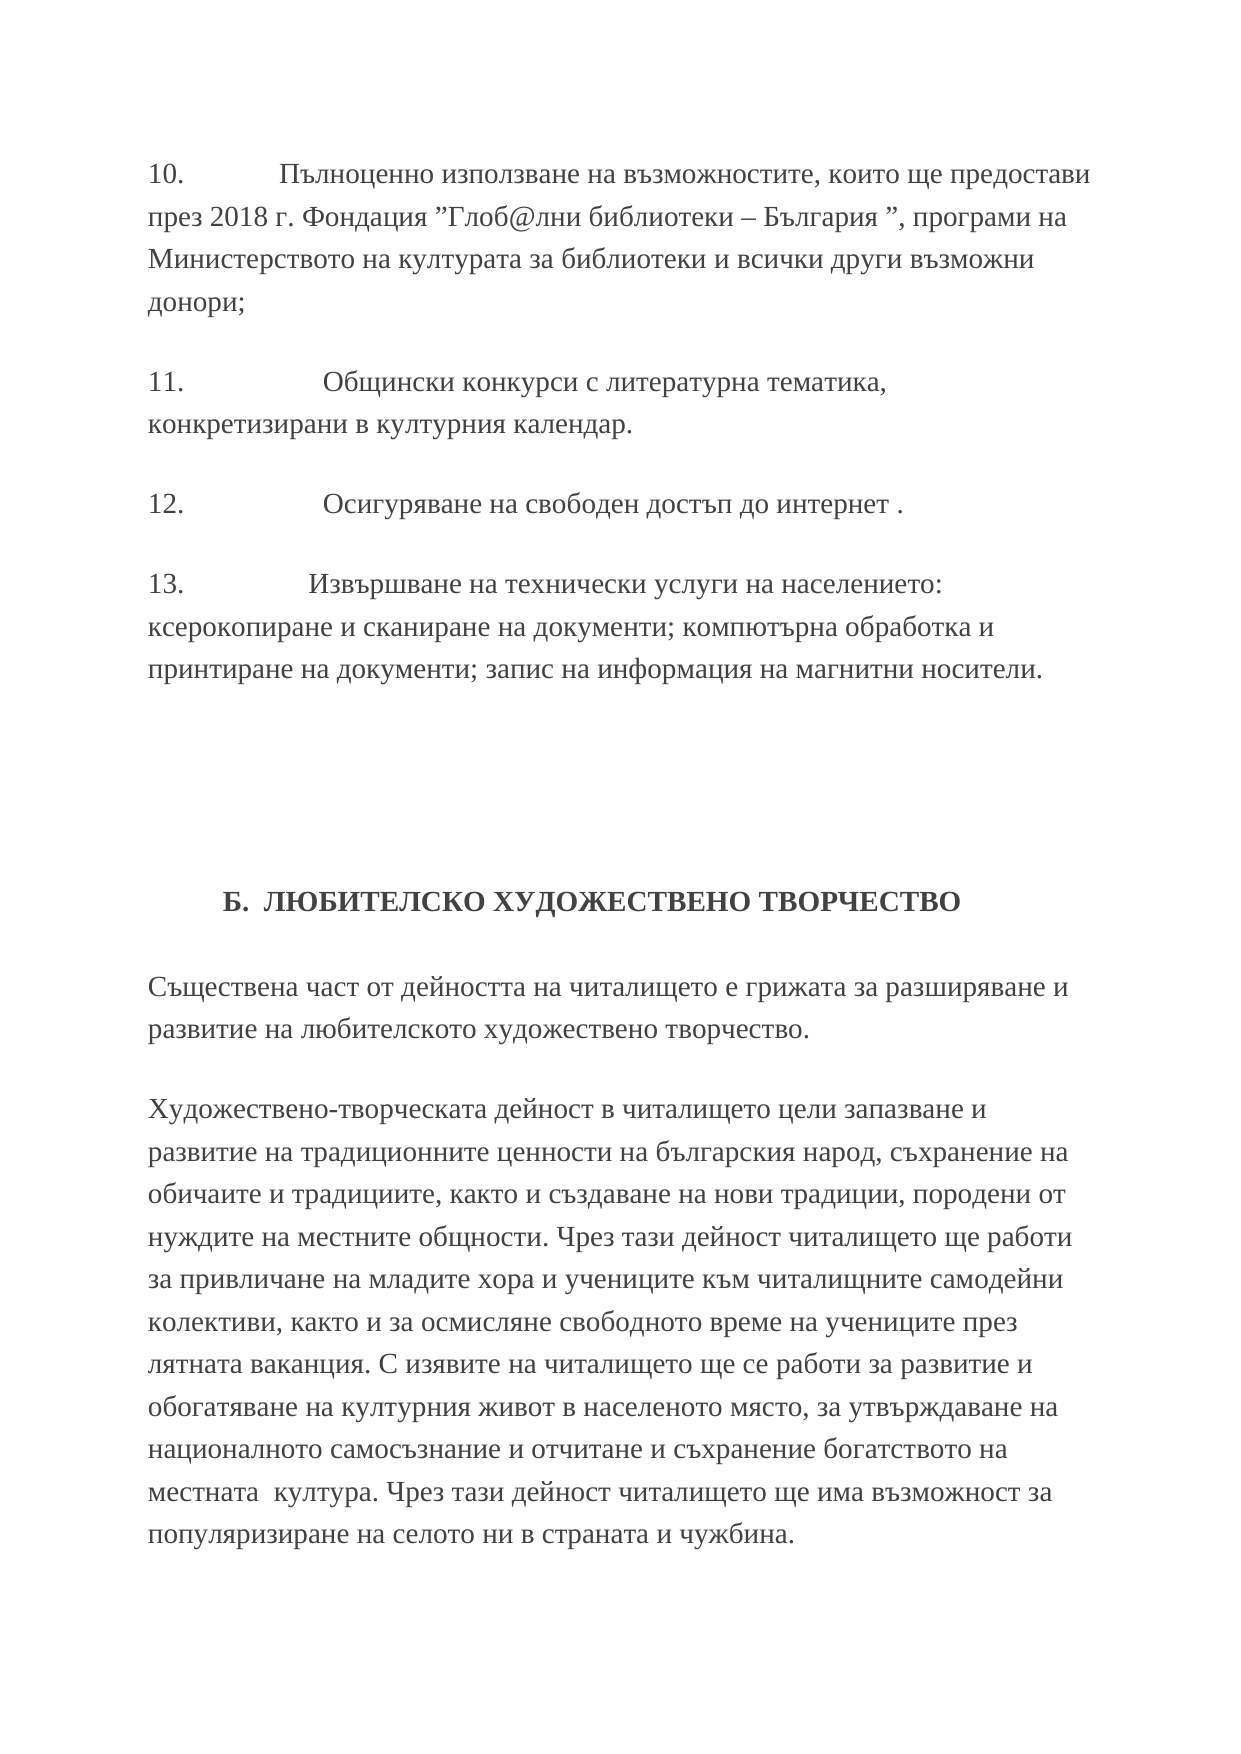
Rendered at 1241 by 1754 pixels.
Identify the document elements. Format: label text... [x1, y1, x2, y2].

text Художествено-творческата дейност в читалището цели запазване и развитие на традиционните ценности на българския народ, съхранение на обичаите и традициите, както и създаване на нови традиции, породени от нуждите на местните общности. Чрез тази дейност читалището ще работи за привличане на младите хора и учениците към читалищните самодейни колективи, както и за осмисляне свободното време на учениците през лятната ваканция. С изявите на читалището ще се работи за развитие и обогатяване на културния живот в населеното място, за утвърждаване на националното самосъзнание и отчитане и съхранение богатството на местната култура. Чрез тази дейност читалището ще има възможност за популяризиране на селото ни в страната и чужбина. [148, 1083, 1093, 1550]
text 11. Общински конкурси с литературна тематика, конкретизирани в културния календар. [148, 355, 1093, 440]
text Съществена част от дейността на читалището е грижата за разширяване и развитие на любителското художествено творчество. [148, 960, 1093, 1045]
text 13. Извършване на технически услуги на населението: ксерокопиране и сканиране на документи; компютърна обработка и принтиране на документи; запис на информация на магнитни носители. [148, 558, 1093, 685]
text 10. Пълноценно използване на възможностите, които ще предостави през 2018 г. Фондация ”Глоб@лни библиотеки – България ”, програми на Министерството на културата за библиотеки и всички други възможни донори; [148, 148, 1093, 318]
text 12. Осигуряване на свободен достъп до интернет . [148, 478, 1093, 520]
text Б. ЛЮБИТЕЛСКО ХУДОЖЕСТВЕНО ТВОРЧЕСТВО [223, 875, 1130, 918]
